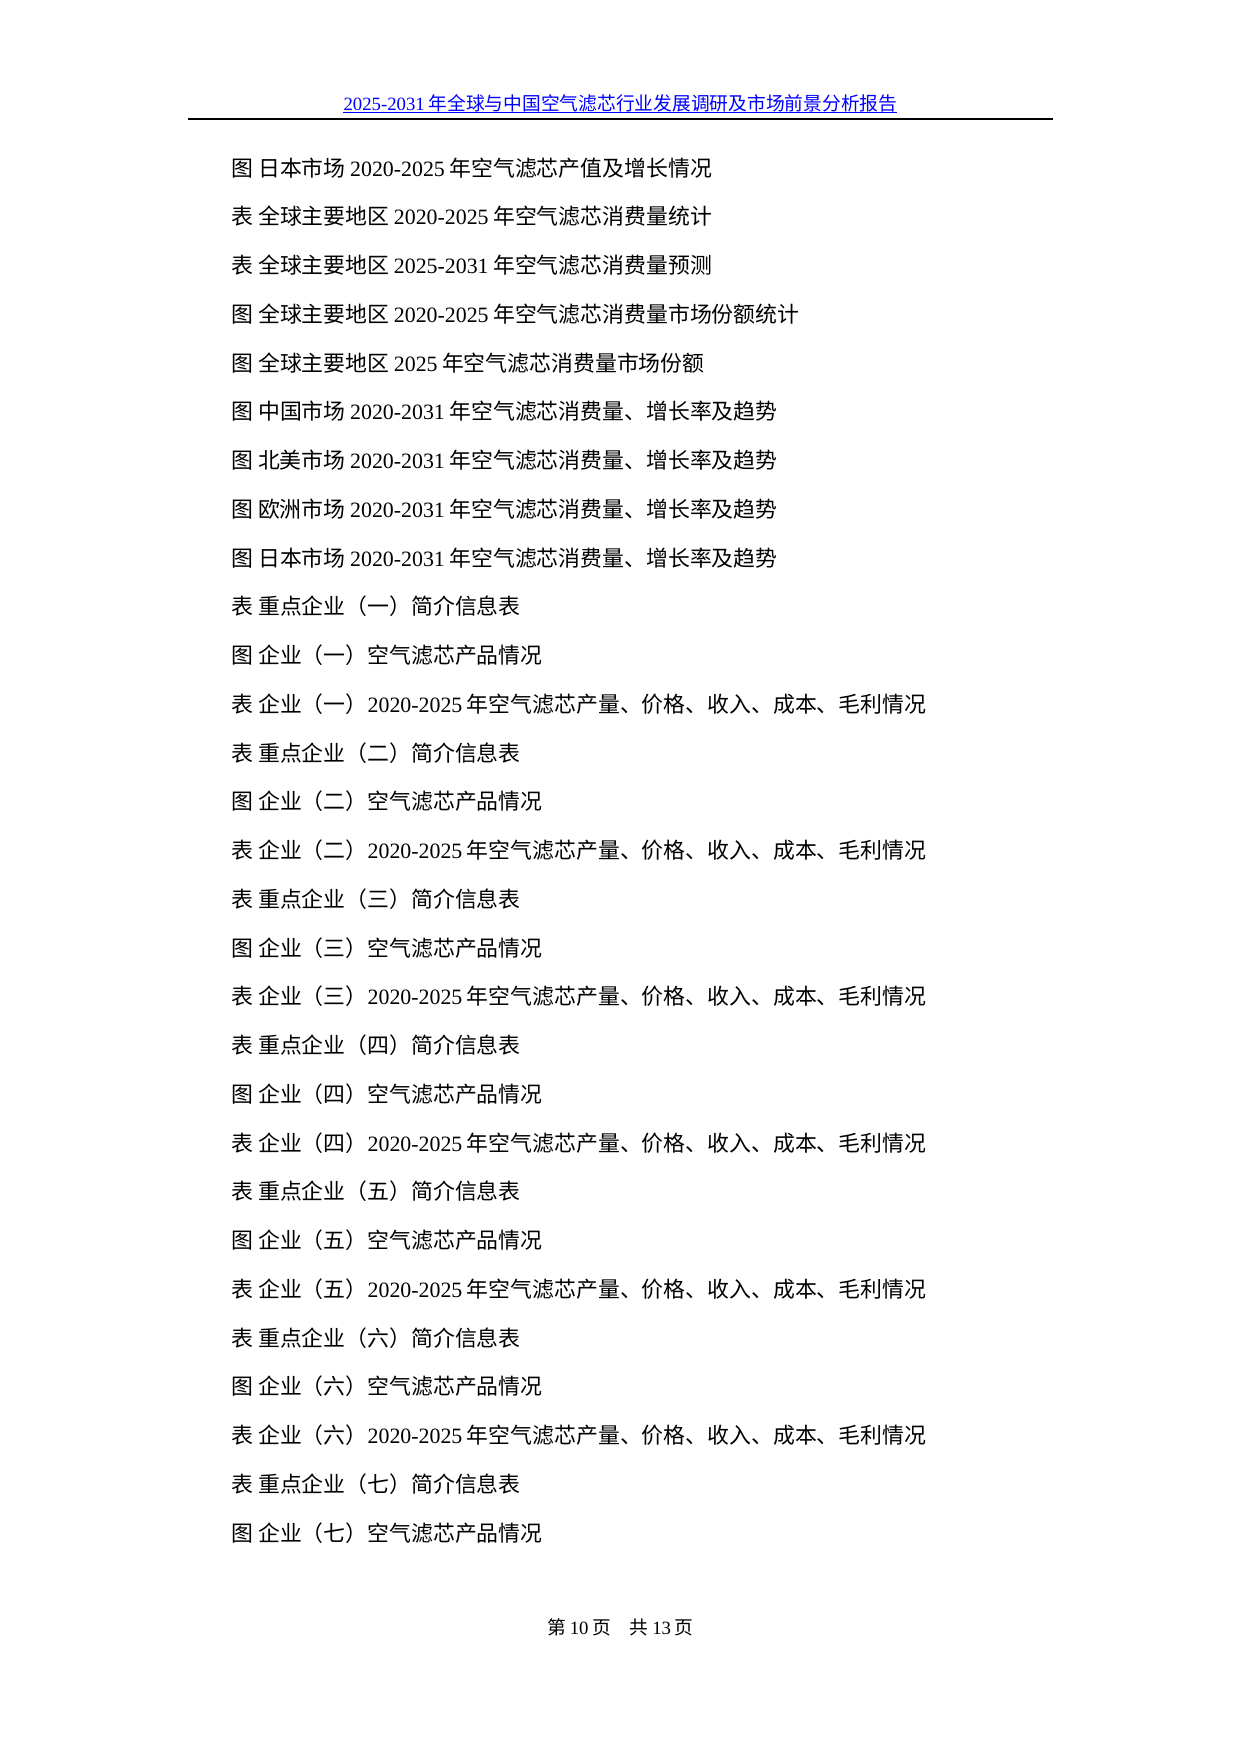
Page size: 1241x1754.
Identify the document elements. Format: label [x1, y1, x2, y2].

text [187, 150, 1053, 1548]
